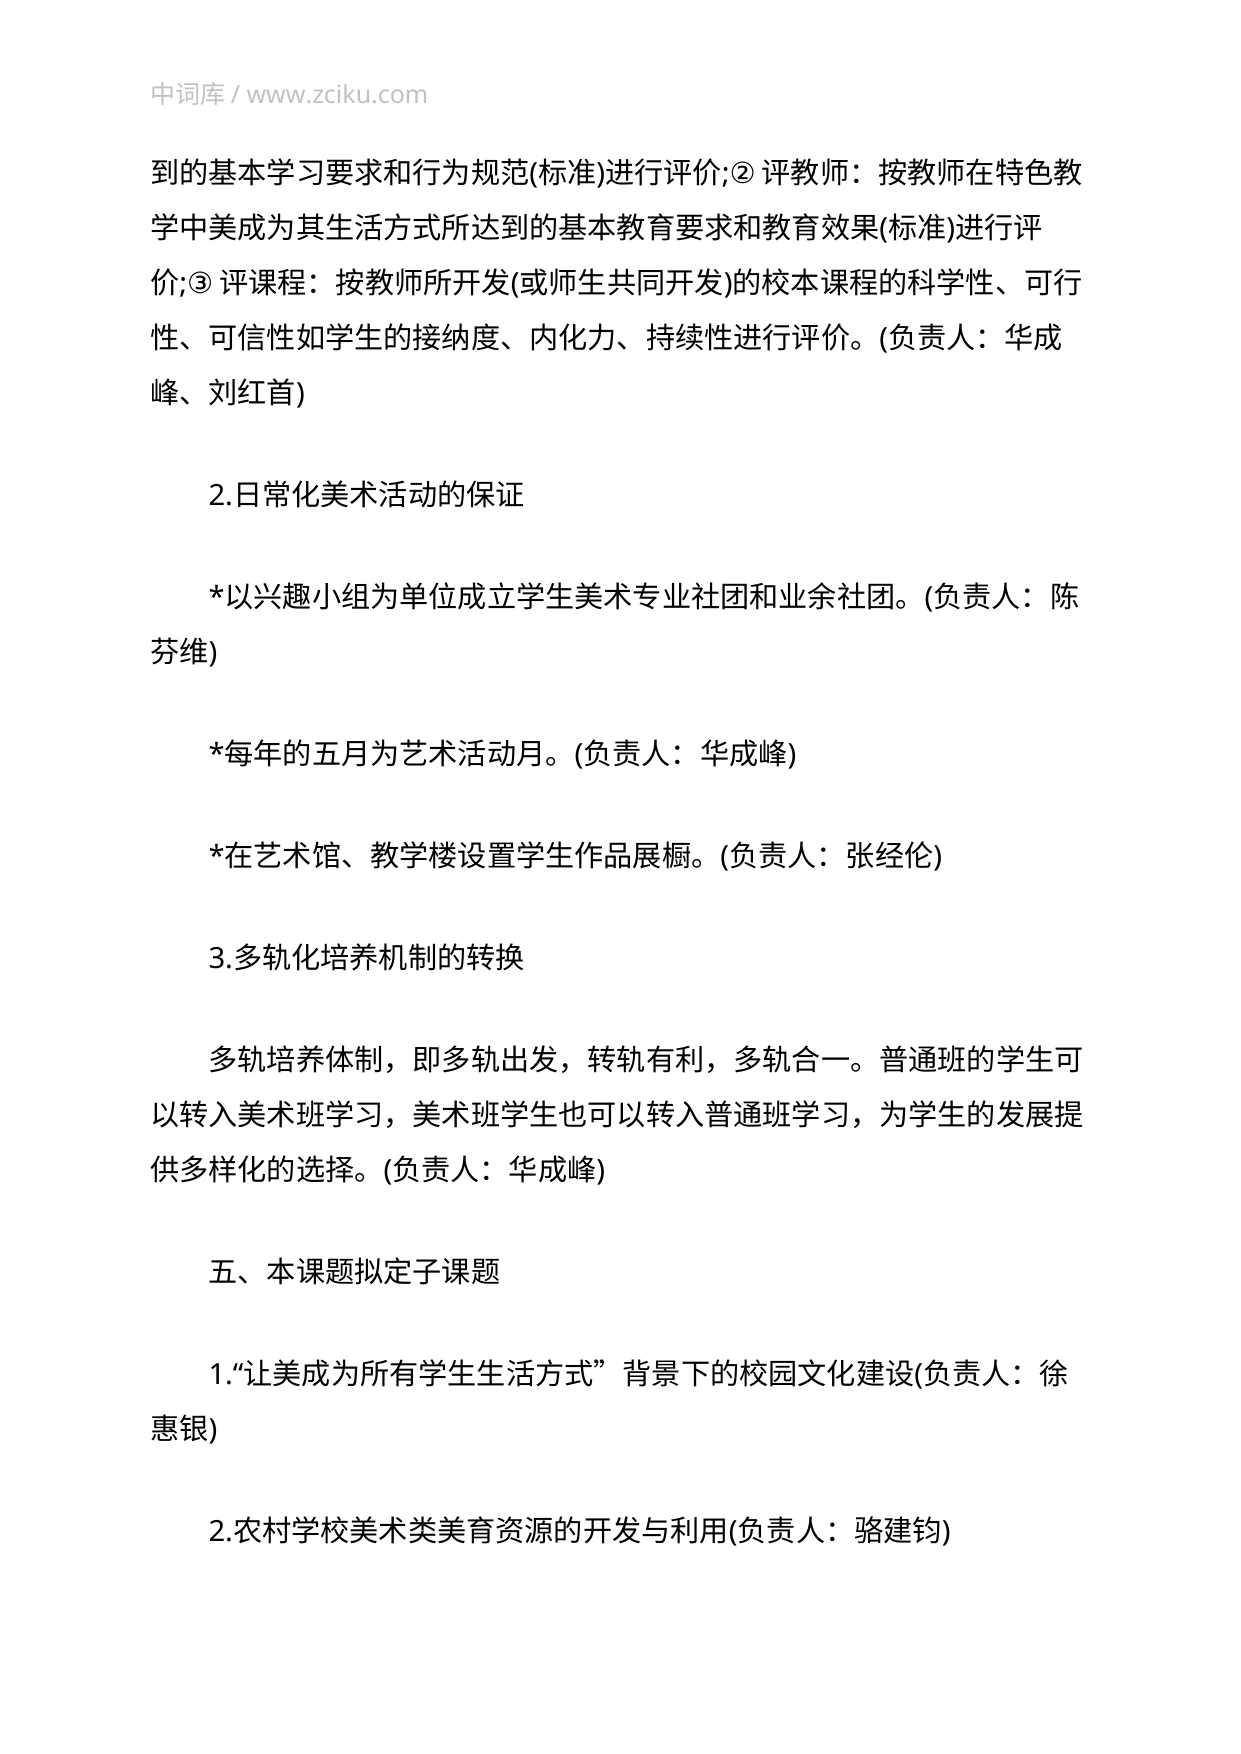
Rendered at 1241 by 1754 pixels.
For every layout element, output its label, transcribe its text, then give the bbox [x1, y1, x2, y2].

text 1.“让美成为所有学生生活方式”背景下的校园文化建设(负责人：徐惠银) [150, 1350, 1090, 1448]
text 五、本课题拟定子课题 [150, 1249, 1090, 1291]
text 多轨培养体制，即多轨出发，转轨有利，多轨合一。普通班的学生可以转入美术班学习，美术班学生也可以转入普通班学习，为学生的发展提供多样化的选择。(负责人：华成峰) [150, 1037, 1090, 1189]
text 2.农村学校美术类美育资源的开发与利用(负责人：骆建钧) [150, 1507, 1090, 1550]
text *以兴趣小组为单位成立学生美术专业社团和业余社团。(负责人：陈芬维) [150, 574, 1090, 671]
text 3.多轨化培养机制的转换 [150, 935, 1090, 977]
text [150, 150, 1090, 412]
text 2.日常化美术活动的保证 [150, 472, 1090, 514]
text *每年的五月为艺术活动月。(负责人：华成峰) [150, 731, 1090, 773]
text *在艺术馆、教学楼设置学生作品展橱。(负责人：张经伦) [150, 833, 1090, 875]
